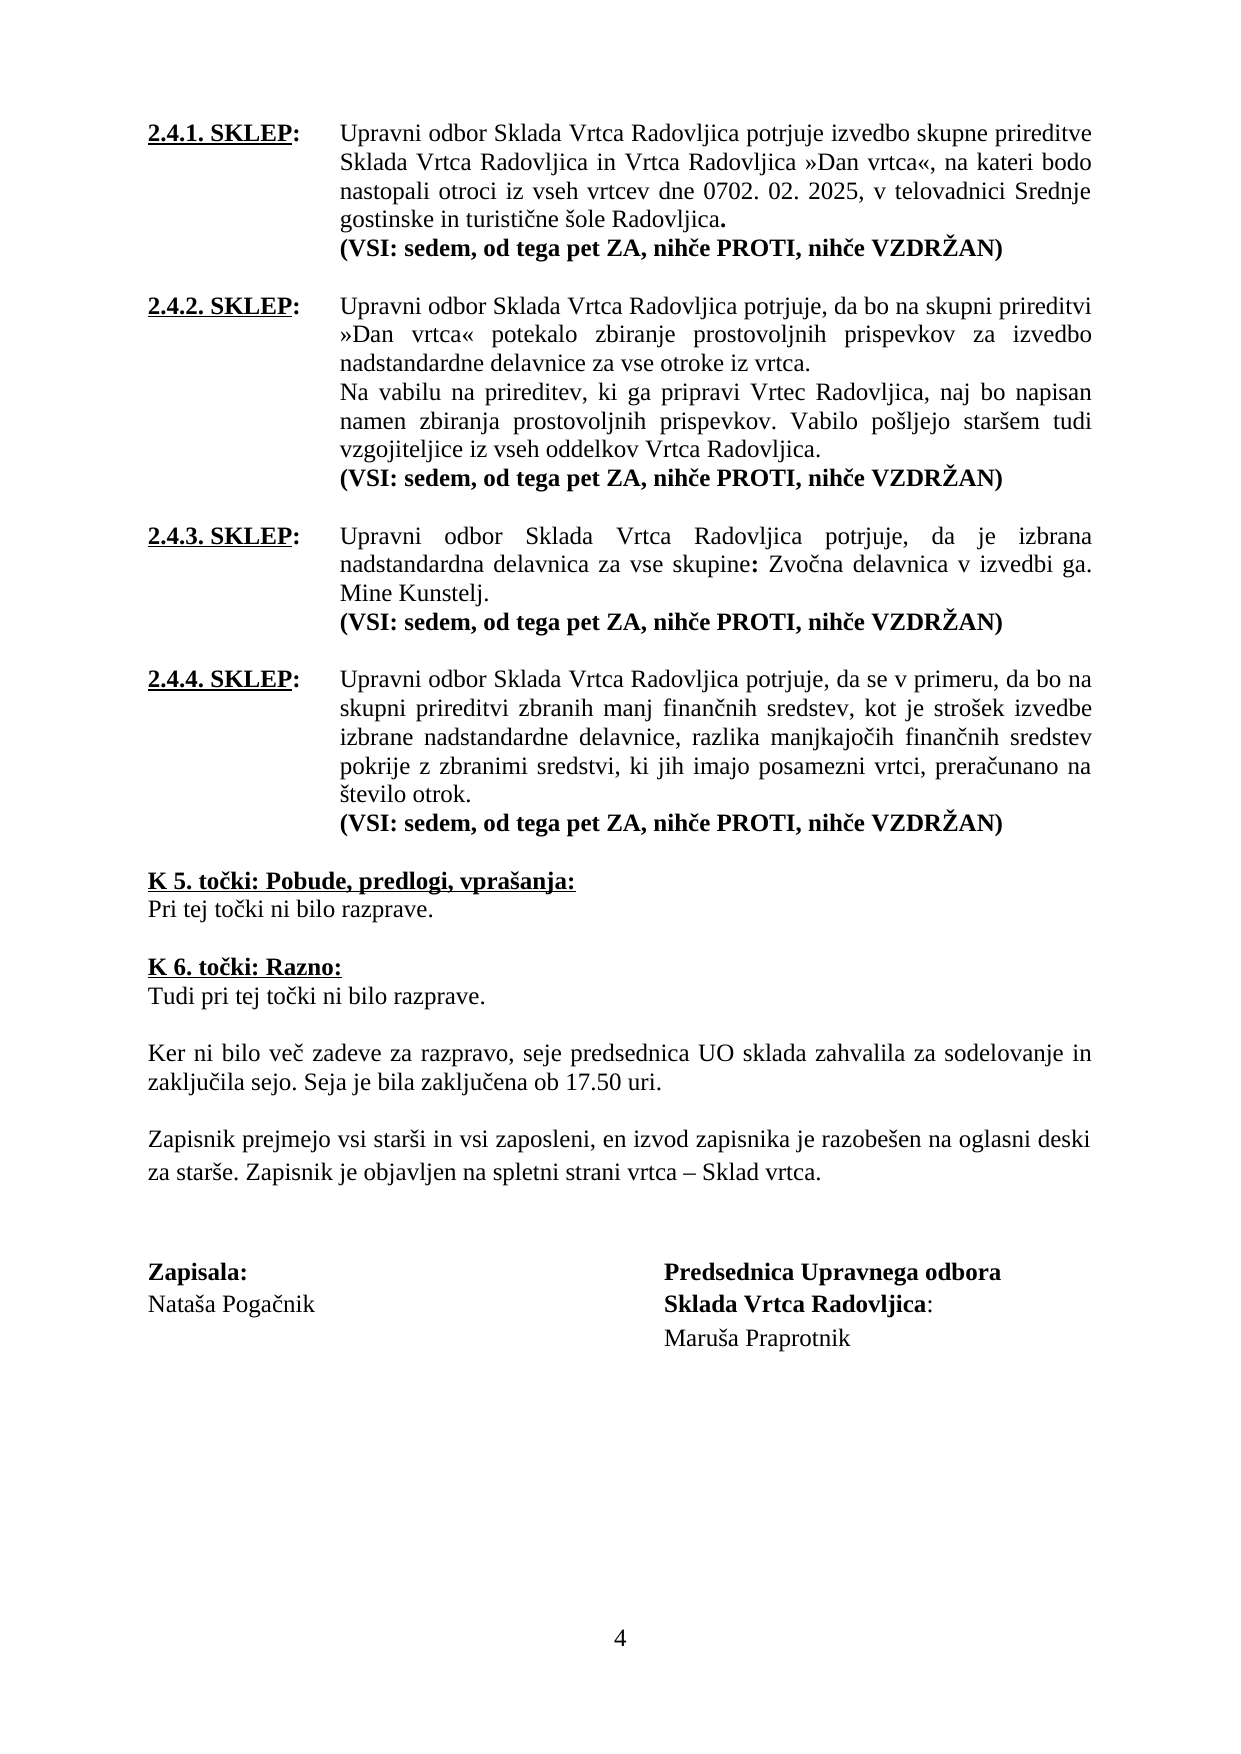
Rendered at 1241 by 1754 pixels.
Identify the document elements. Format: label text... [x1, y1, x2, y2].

text Zapisnik prejmejo vsi starši in vsi zaposleni, en izvod zapisnika je razobešen na oglasni deski za starše. Zapisnik je objavljen na spletni strani vrtca – Sklad vrtca. [148, 1124, 1093, 1186]
text 2.4.2. SKLEP: Upravni odbor Sklada Vrtca Radovljica potrjuje, da bo na skupni prireditvi »Dan vrtca« potekalo zbiranje prostovoljnih prispevkov za izvedbo nadstandardne delavnice za vse otroke iz vrtca. [148, 291, 1093, 377]
text (VSI: sedem, od tega pet ZA, nihče PROTI, nihče VZDRŽAN) [339, 607, 1093, 636]
text K 6. točki: Razno: [148, 952, 1093, 981]
text Pri tej točki ni bilo razprave. [148, 894, 1093, 923]
text (VSI: sedem, od tega pet ZA, nihče PROTI, nihče VZDRŽAN) [339, 233, 1093, 262]
text K 5. točki: Pobude, predlogi, vprašanja: [148, 866, 1093, 894]
text 2.4.4. SKLEP: Upravni odbor Sklada Vrtca Radovljica potrjuje, da se v primeru, da bo na skupni prireditvi zbranih manj finančnih sredstev, kot je strošek izvedbe izbrane nadstandardne delavnice, razlika manjkajočih finančnih sredstev pokrije z zbranimi sredstvi, ki jih imajo posamezni vrtci, preračunano na število otrok. [148, 664, 1093, 808]
text 2.4.1. SKLEP: Upravni odbor Sklada Vrtca Radovljica potrjuje izvedbo skupne prireditve Sklada Vrtca Radovljica in Vrtca Radovljica »Dan vrtca«, na kateri bodo nastopali otroci iz vseh vrtcev dne 0702. 02. 2025, v telovadnici Srednje gostinske in turistične šole Radovljica. [148, 118, 1093, 233]
text Ker ni bilo več zadeve za razpravo, seje predsednica UO sklada zahvalila za sodelovanje in zaključila sejo. Seja je bila zaključena ob 17.50 uri. [148, 1038, 1093, 1096]
text Zapisala: Predsednica Upravnega odbora [148, 1257, 1093, 1285]
text Maruša Praprotnik [148, 1323, 1093, 1351]
text Na vabilu na prireditev, ki ga pripravi Vrtec Radovljica, naj bo napisan namen zbiranja prostovoljnih prispevkov. Vabilo pošljejo staršem tudi vzgojiteljice iz vseh oddelkov Vrtca Radovljica. [148, 377, 1093, 463]
text (VSI: sedem, od tega pet ZA, nihče PROTI, nihče VZDRŽAN) [339, 808, 1093, 837]
text Nataša Pogačnik Sklada Vrtca Radovljica: [148, 1289, 1093, 1318]
text (VSI: sedem, od tega pet ZA, nihče PROTI, nihče VZDRŽAN) [339, 463, 1093, 492]
text 2.4.3. SKLEP: Upravni odbor Sklada Vrtca Radovljica potrjuje, da je izbrana nadstandardna delavnica za vse skupine: Zvočna delavnica v izvedbi ga. Mine Kunstelj. [148, 521, 1093, 607]
text Tudi pri tej točki ni bilo razprave. [148, 981, 1093, 1009]
